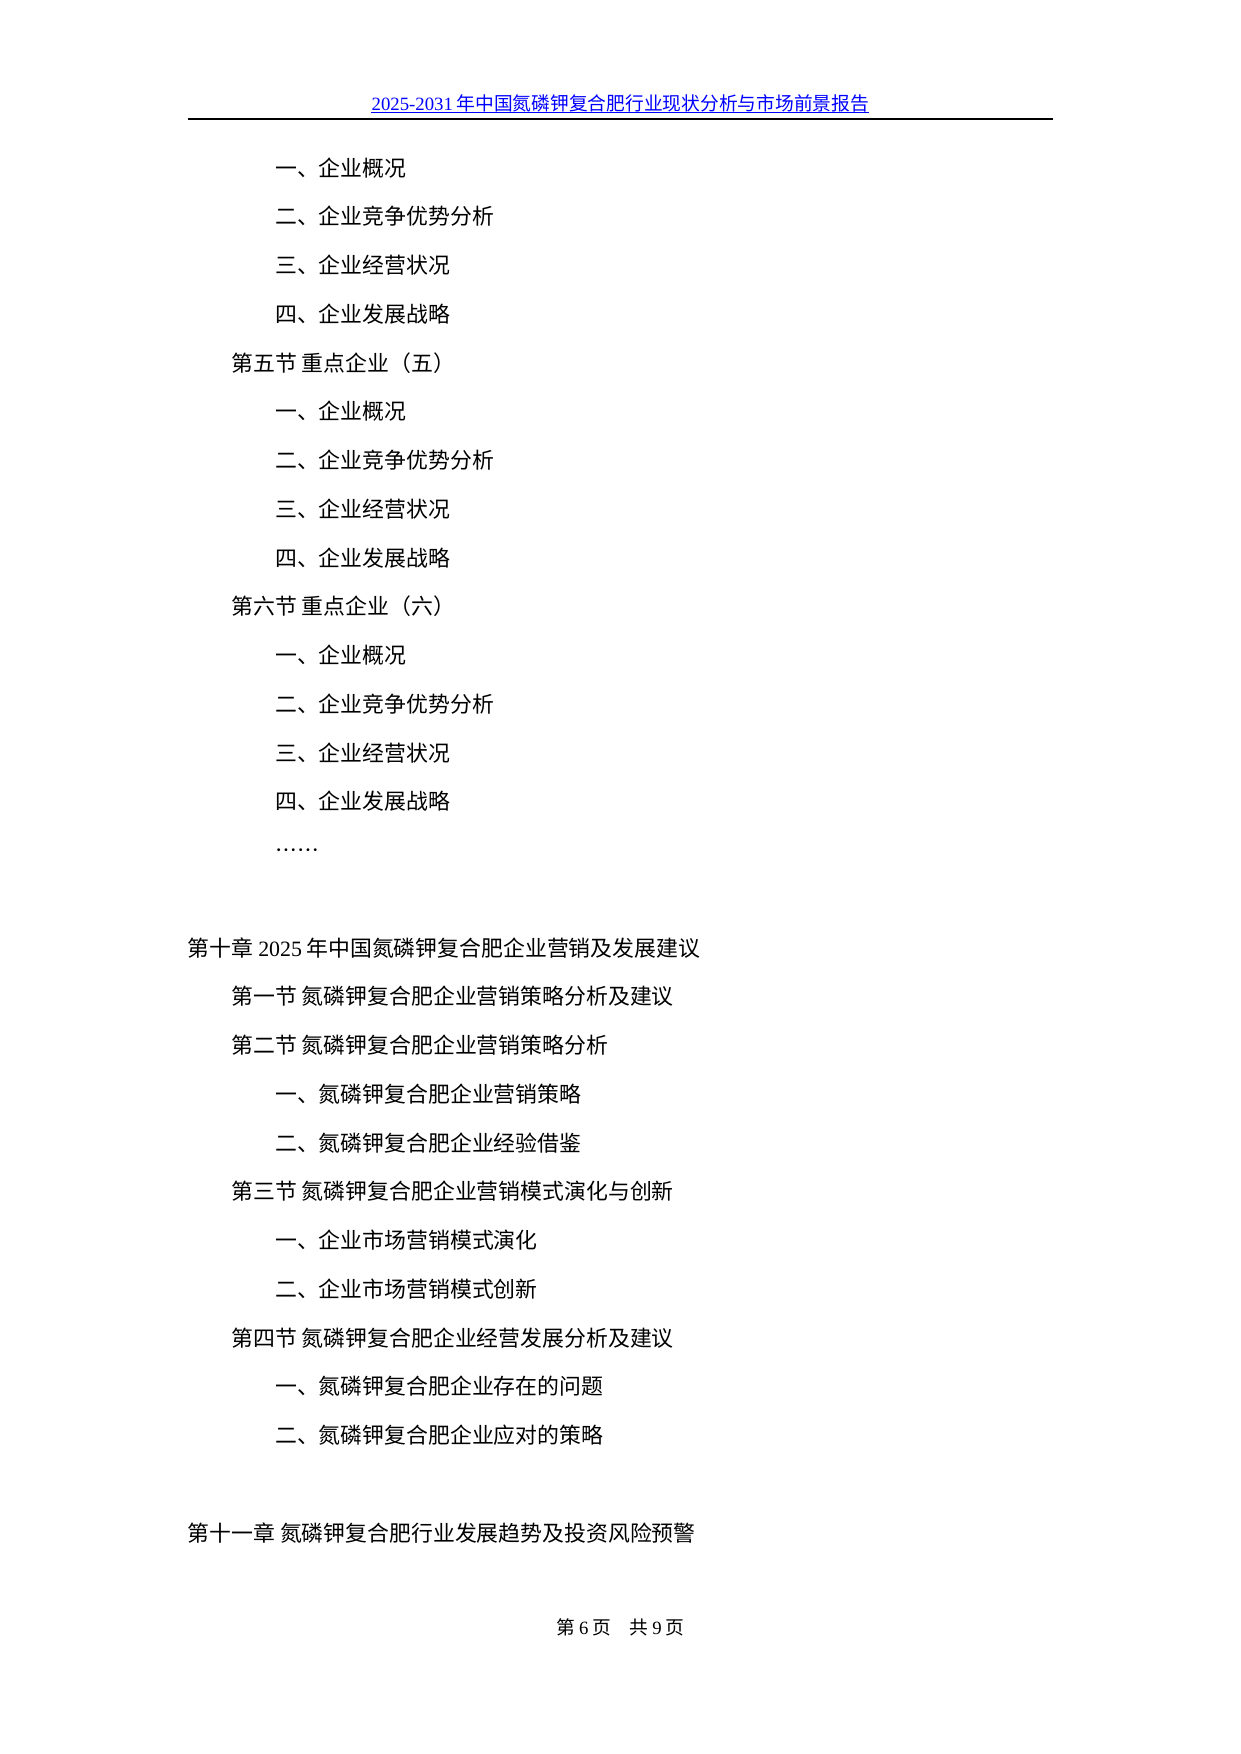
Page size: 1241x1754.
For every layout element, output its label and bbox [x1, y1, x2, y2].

text [187, 150, 1053, 1548]
